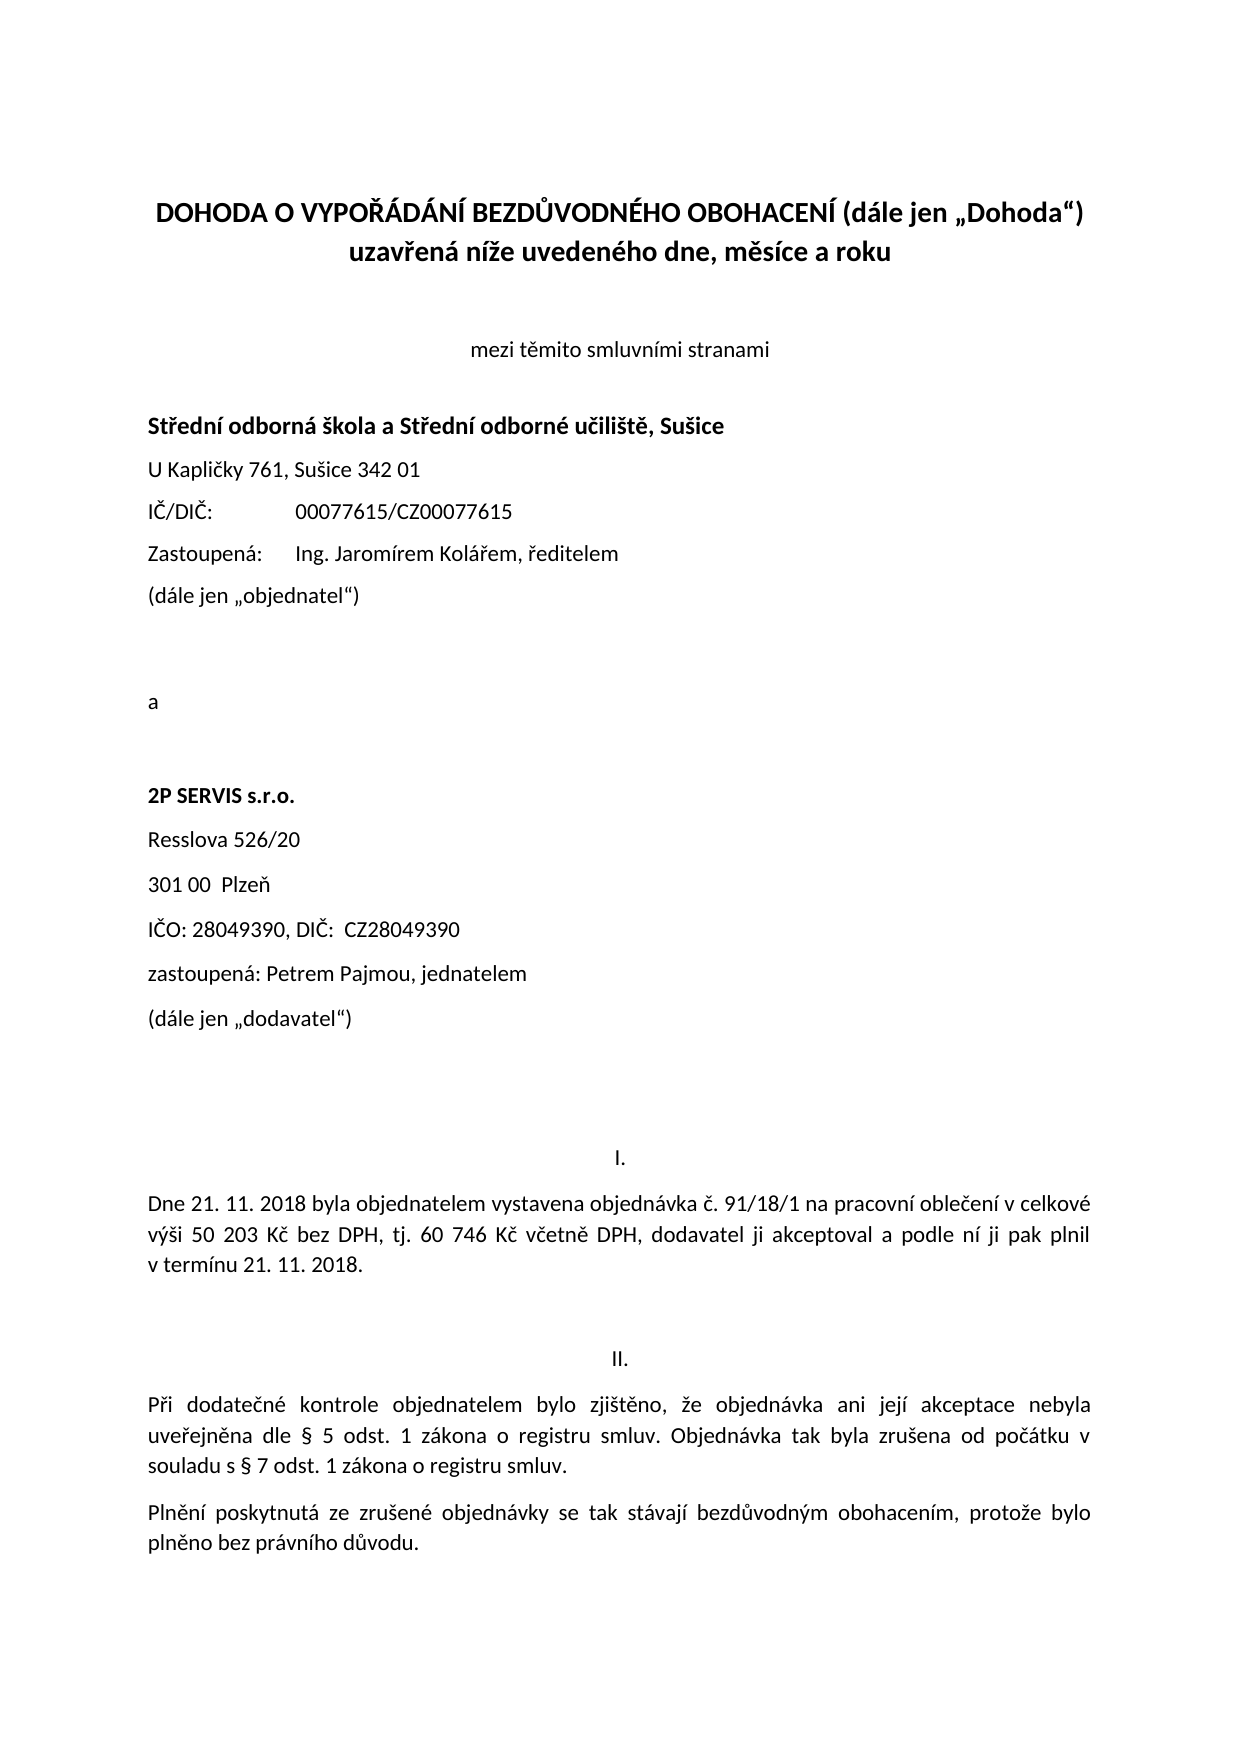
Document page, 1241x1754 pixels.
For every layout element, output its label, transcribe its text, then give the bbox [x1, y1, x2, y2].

text (dále jen „objednatel“) [148, 581, 1093, 609]
text zastoupená: Petrem Pajmou, jednatelem [148, 959, 1093, 987]
text Při dodatečné kontrole objednatelem bylo zjištěno, že objednávka ani její akceptace nebyla uveřejněna dle § 5 odst. 1 zákona o registru smluv. Objednávka tak byla zrušena od počátku v souladu s § 7 odst. 1 zákona o registru smluv. [148, 1391, 1093, 1479]
text U Kapličky 761, Sušice 342 01 [148, 456, 1093, 483]
text a [148, 687, 1093, 715]
text Resslova 526/20 [148, 825, 1093, 853]
text IČ/DIČ: 00077615/CZ00077615 [148, 497, 1093, 526]
text I. [148, 1143, 1093, 1171]
text 2P SERVIS s.r.o. [148, 781, 1093, 809]
text (dále jen „dodavatel“) [148, 1004, 1093, 1032]
text 301 00 Plzeň [148, 870, 1093, 898]
text Střední odborná škola a Střední odborné učiliště, Sušice [148, 410, 1093, 440]
text DOHODA O VYPOŘÁDÁNÍ BEZDŮVODNÉHO OBOHACENÍ (dále jen „Dohoda“) uzavřená níže uvedeného dne, měsíce a roku [148, 194, 1093, 268]
text Plnění poskytnutá ze zrušené objednávky se tak stávají bezdůvodným obohacením, protože bylo plněno bez právního důvodu. [148, 1498, 1093, 1556]
text Zastoupená: Ing. Jaromírem Kolářem, ředitelem [148, 539, 1093, 567]
text Dne 21. 11. 2018 byla objednatelem vystavena objednávka č. 91/18/1 na pracovní oblečení v celkové výši 50 203 Kč bez DPH, tj. 60 746 Kč včetně DPH, dodavatel ji akceptoval a podle ní ji pak plnil v termínu 21. 11. 2018. [148, 1189, 1093, 1278]
text II. [148, 1344, 1093, 1372]
text IČO: 28049390, DIČ: CZ28049390 [148, 915, 1093, 943]
text mezi těmito smluvními stranami [148, 335, 1093, 363]
